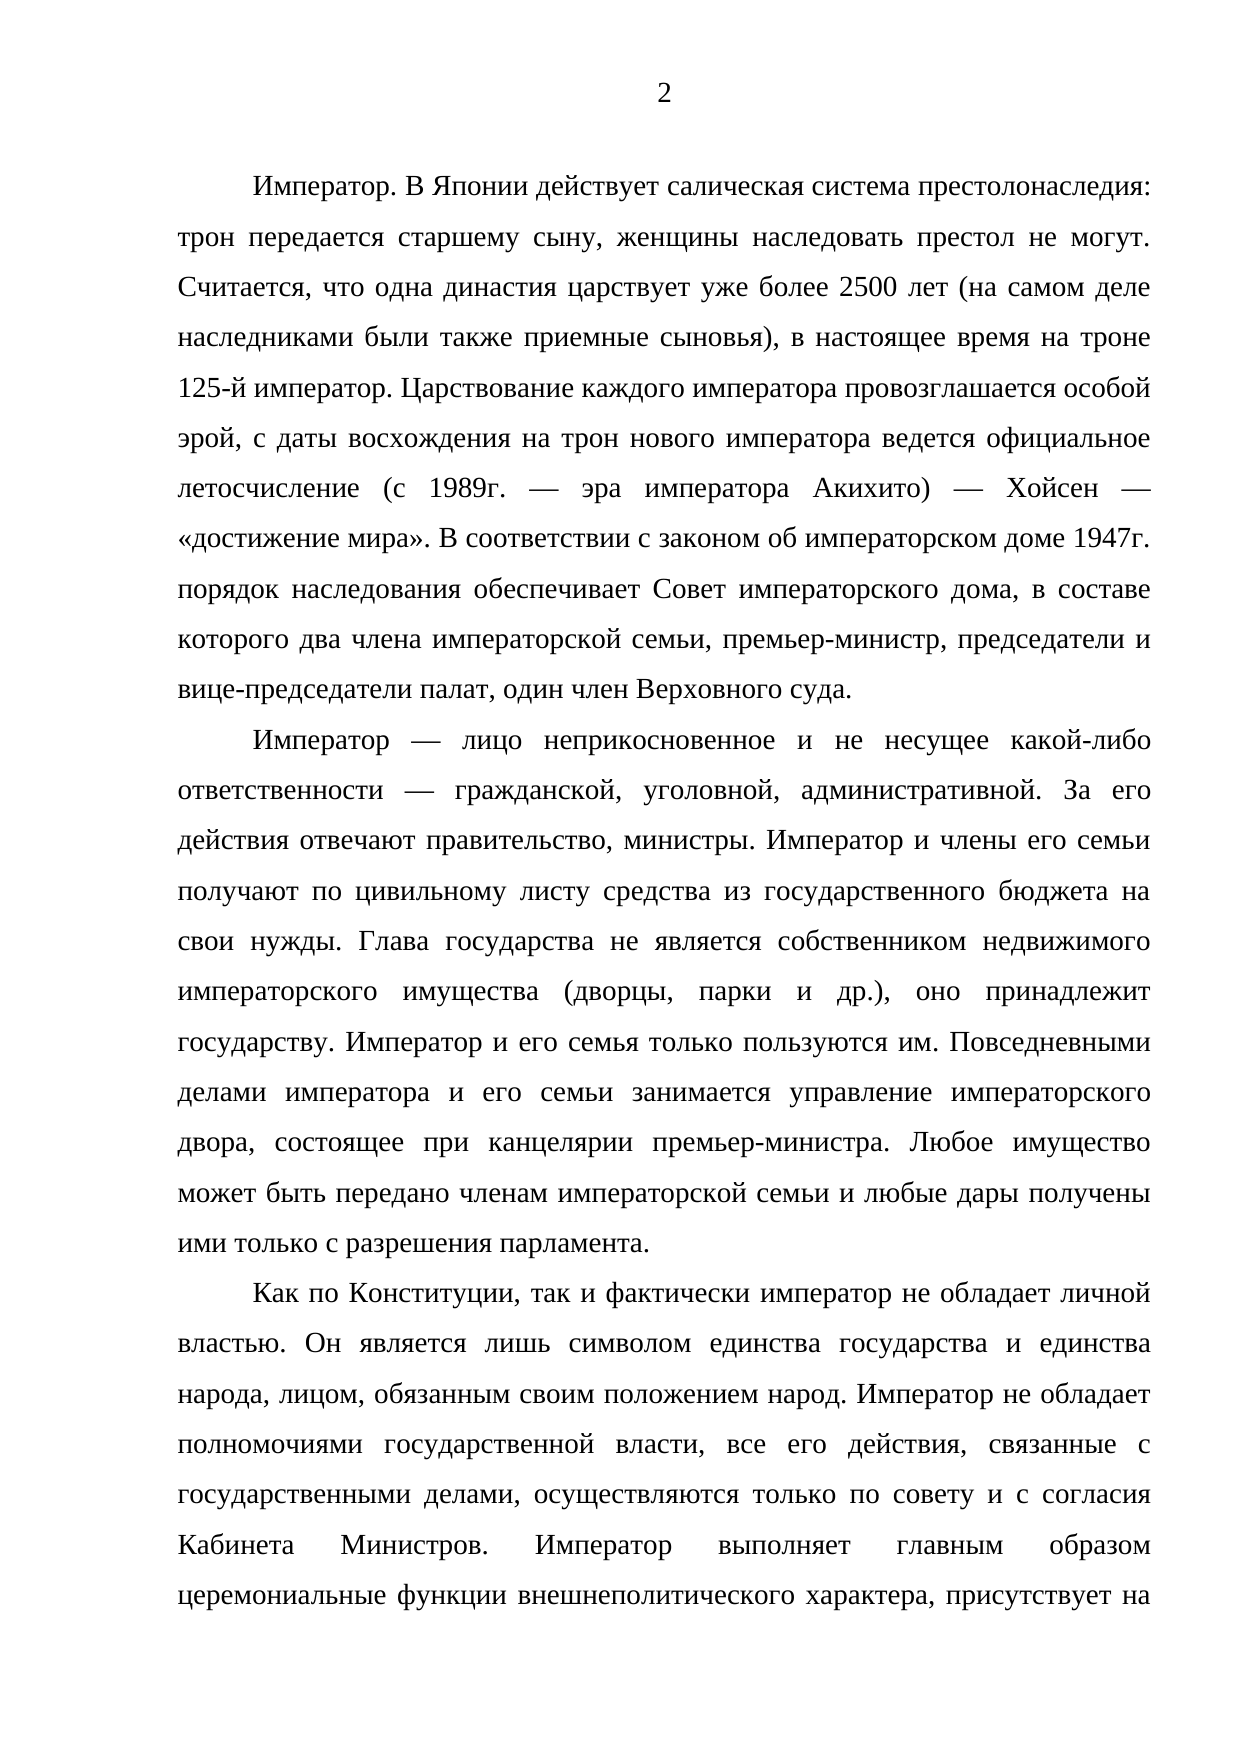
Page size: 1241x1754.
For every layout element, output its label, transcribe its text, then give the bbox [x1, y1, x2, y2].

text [177, 1275, 1152, 1611]
text Император — лицо неприкосновенное и не несущее какой-либо ответственности — гражданской, уголовной, административной. За его действия отвечают правительство, министры. Император и члены его семьи получают по цивильному листу средства из государственного бюджета на свои нужды. Глава государства не является собственником недвижимого императорского имущества (дворцы, парки и др.), оно принадлежит государству. Император и его семья только пользуются им. Повседневными делами императора и его семьи занимается управление императорского двора, состоящее при канцелярии премьер-министра. Любое имущество может быть передано членам императорской семьи и любые дары получены ими только с разрешения парламента. [177, 722, 1152, 1258]
text Император. В Японии действует салическая система престолонаследия: трон передается старшему сыну, женщины наследовать престол не могут. Считается, что одна династия царствует уже более 2500 лет (на самом деле наследниками были также приемные сыновья), в настоящее время на троне 125-й император. Царствование каждого императора провозглашается особой эрой, с даты восхождения на трон нового императора ведется официальное летосчисление (с 1989г. — эра императора Акихито) — Хойсен — «достижение мира». В соответствии с законом об императорском доме 1947г. порядок наследования обеспечивает Совет императорского дома, в составе которого два члена императорской семьи, премьер-министр, председатели и вице-председатели палат, один член Верховного суда. [177, 168, 1152, 705]
